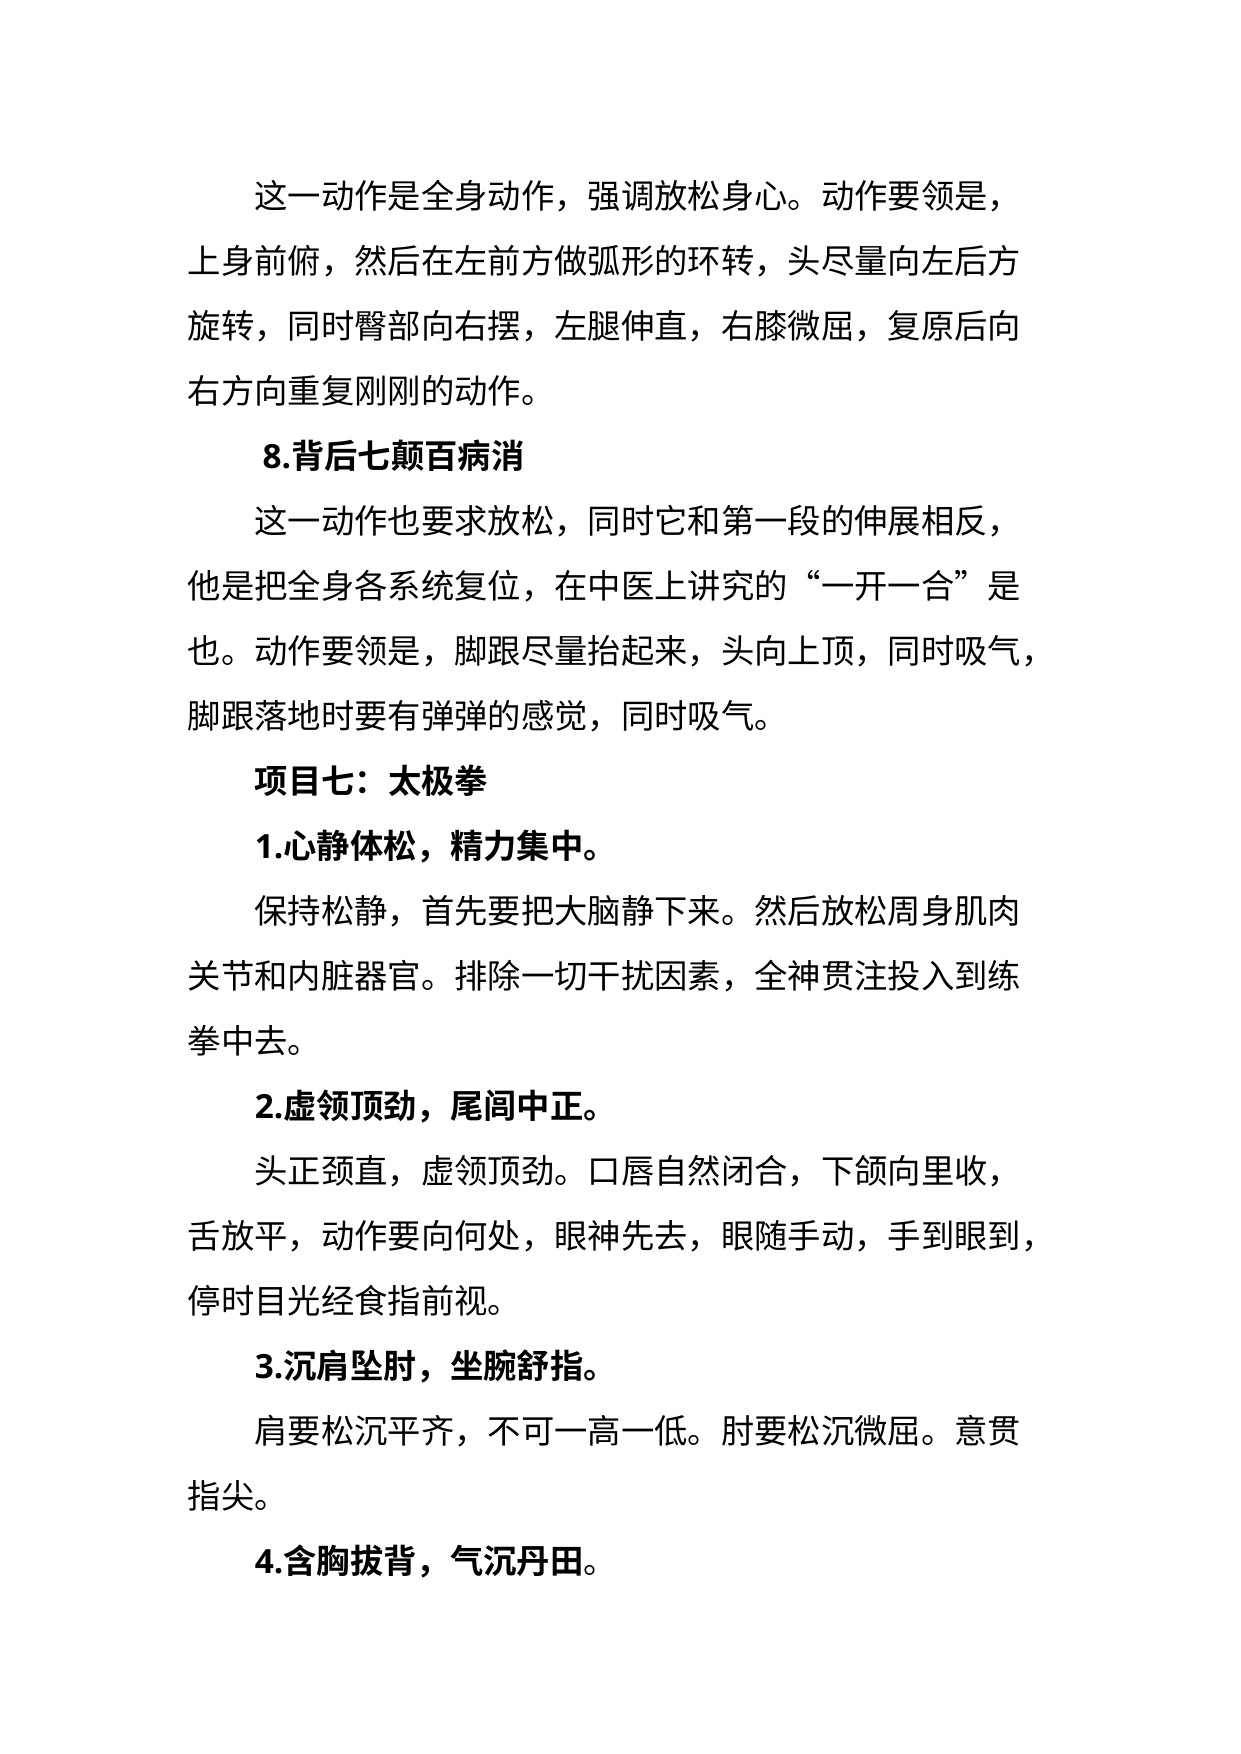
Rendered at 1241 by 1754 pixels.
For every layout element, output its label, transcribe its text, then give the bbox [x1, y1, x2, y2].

text 3.沉肩坠肘，坐腕舒指。 [187, 1332, 1053, 1397]
text 这一动作是全身动作，强调放松身心。动作要领是，上身前俯，然后在左前方做弧形的环转，头尽量向左后方旋转，同时臀部向右摆，左腿伸直，右膝微屈，复原后向右方向重复刚刚的动作。 [187, 162, 1053, 422]
text 4.含胸拔背，气沉丹田。 [187, 1527, 1053, 1592]
text 2.虚领顶劲，尾闾中正。 [187, 1072, 1053, 1137]
text 项目七：太极拳 [187, 747, 1053, 812]
text 这一动作也要求放松，同时它和第一段的伸展相反，他是把全身各系统复位，在中医上讲究的“一开一合”是也。动作要领是，脚跟尽量抬起来，头向上顶，同时吸气，脚跟落地时要有弹弹的感觉，同时吸气。 [187, 487, 1053, 747]
text 8.背后七颠百病消 [262, 422, 1053, 487]
text 1.心静体松，精力集中。 [187, 812, 1053, 877]
text 肩要松沉平齐，不可一高一低。肘要松沉微屈。意贯指尖。 [187, 1397, 1053, 1527]
text 头正颈直，虚领顶劲。口唇自然闭合，下颌向里收，舌放平，动作要向何处，眼神先去，眼随手动，手到眼到，停时目光经食指前视。 [187, 1137, 1053, 1332]
text 保持松静，首先要把大脑静下来。然后放松周身肌肉关节和内脏器官。排除一切干扰因素，全神贯注投入到练拳中去。 [187, 877, 1053, 1072]
